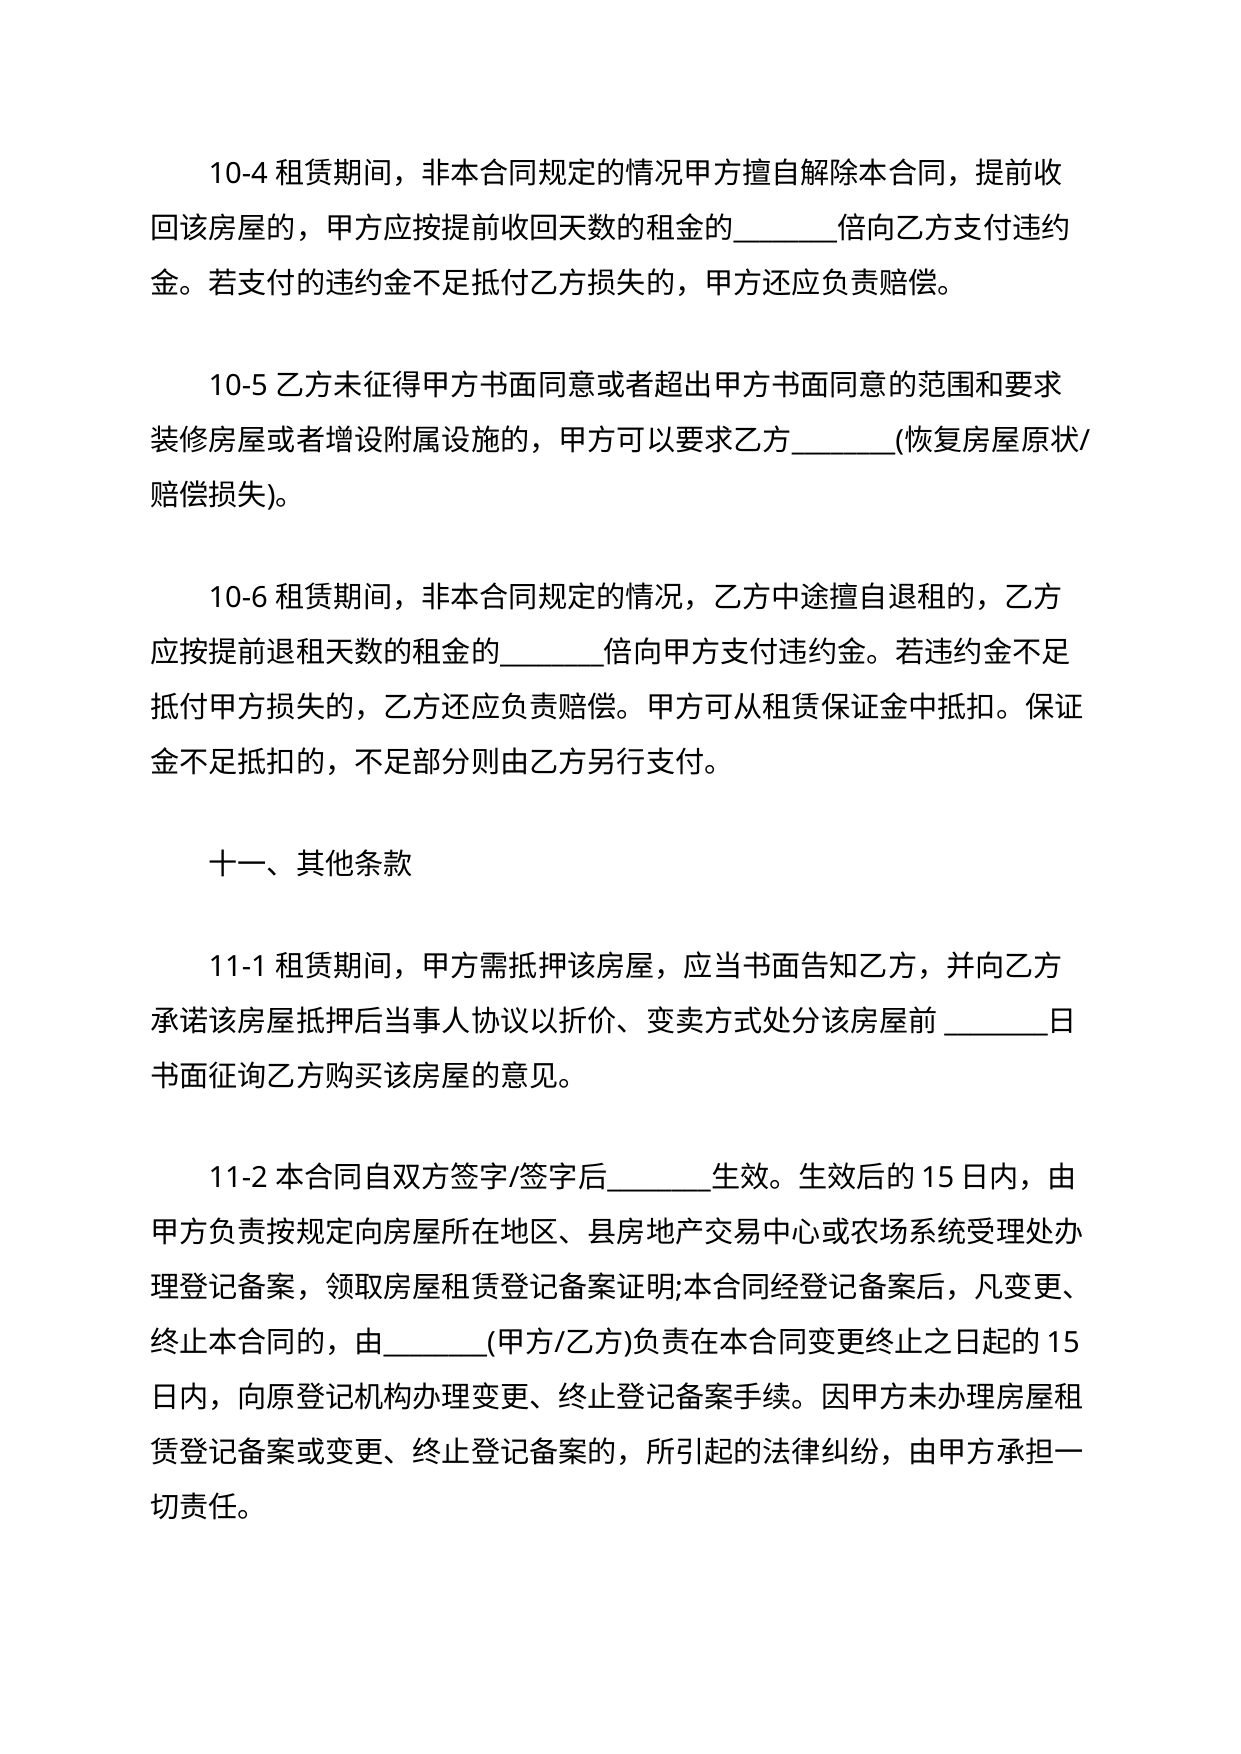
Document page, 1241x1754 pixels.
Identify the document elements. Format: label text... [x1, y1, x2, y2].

text 11-1 租赁期间，甲方需抵押该房屋，应当书面告知乙方，并向乙方承诺该房屋抵押后当事人协议以折价、变卖方式处分该房屋前 ________日书面征询乙方购买该房屋的意见。 [150, 942, 1090, 1094]
text 11-2 本合同自双方签字/签字后________生效。生效后的15日内，由甲方负责按规定向房屋所在地区、县房地产交易中心或农场系统受理处办理登记备案，领取房屋租赁登记备案证明;本合同经登记备案后，凡变更、终止本合同的，由________(甲方/乙方)负责在本合同变更终止之日起的15日内，向原登记机构办理变更、终止登记备案手续。因甲方未办理房屋租赁登记备案或变更、终止登记备案的，所引起的法律纠纷，由甲方承担一切责任。 [150, 1154, 1090, 1526]
text 十一、其他条款 [150, 840, 1090, 883]
text 10-6 租赁期间，非本合同规定的情况，乙方中途擅自退租的，乙方应按提前退租天数的租金的________倍向甲方支付违约金。若违约金不足抵付甲方损失的，乙方还应负责赔偿。甲方可从租赁保证金中抵扣。保证金不足抵扣的，不足部分则由乙方另行支付。 [150, 574, 1090, 781]
text 10-5 乙方未征得甲方书面同意或者超出甲方书面同意的范围和要求装修房屋或者增设附属设施的，甲方可以要求乙方________(恢复房屋原状/赔偿损失)。 [150, 362, 1090, 514]
text 10-4 租赁期间，非本合同规定的情况甲方擅自解除本合同，提前收回该房屋的，甲方应按提前收回天数的租金的________倍向乙方支付违约金。若支付的违约金不足抵付乙方损失的，甲方还应负责赔偿。 [150, 150, 1090, 302]
